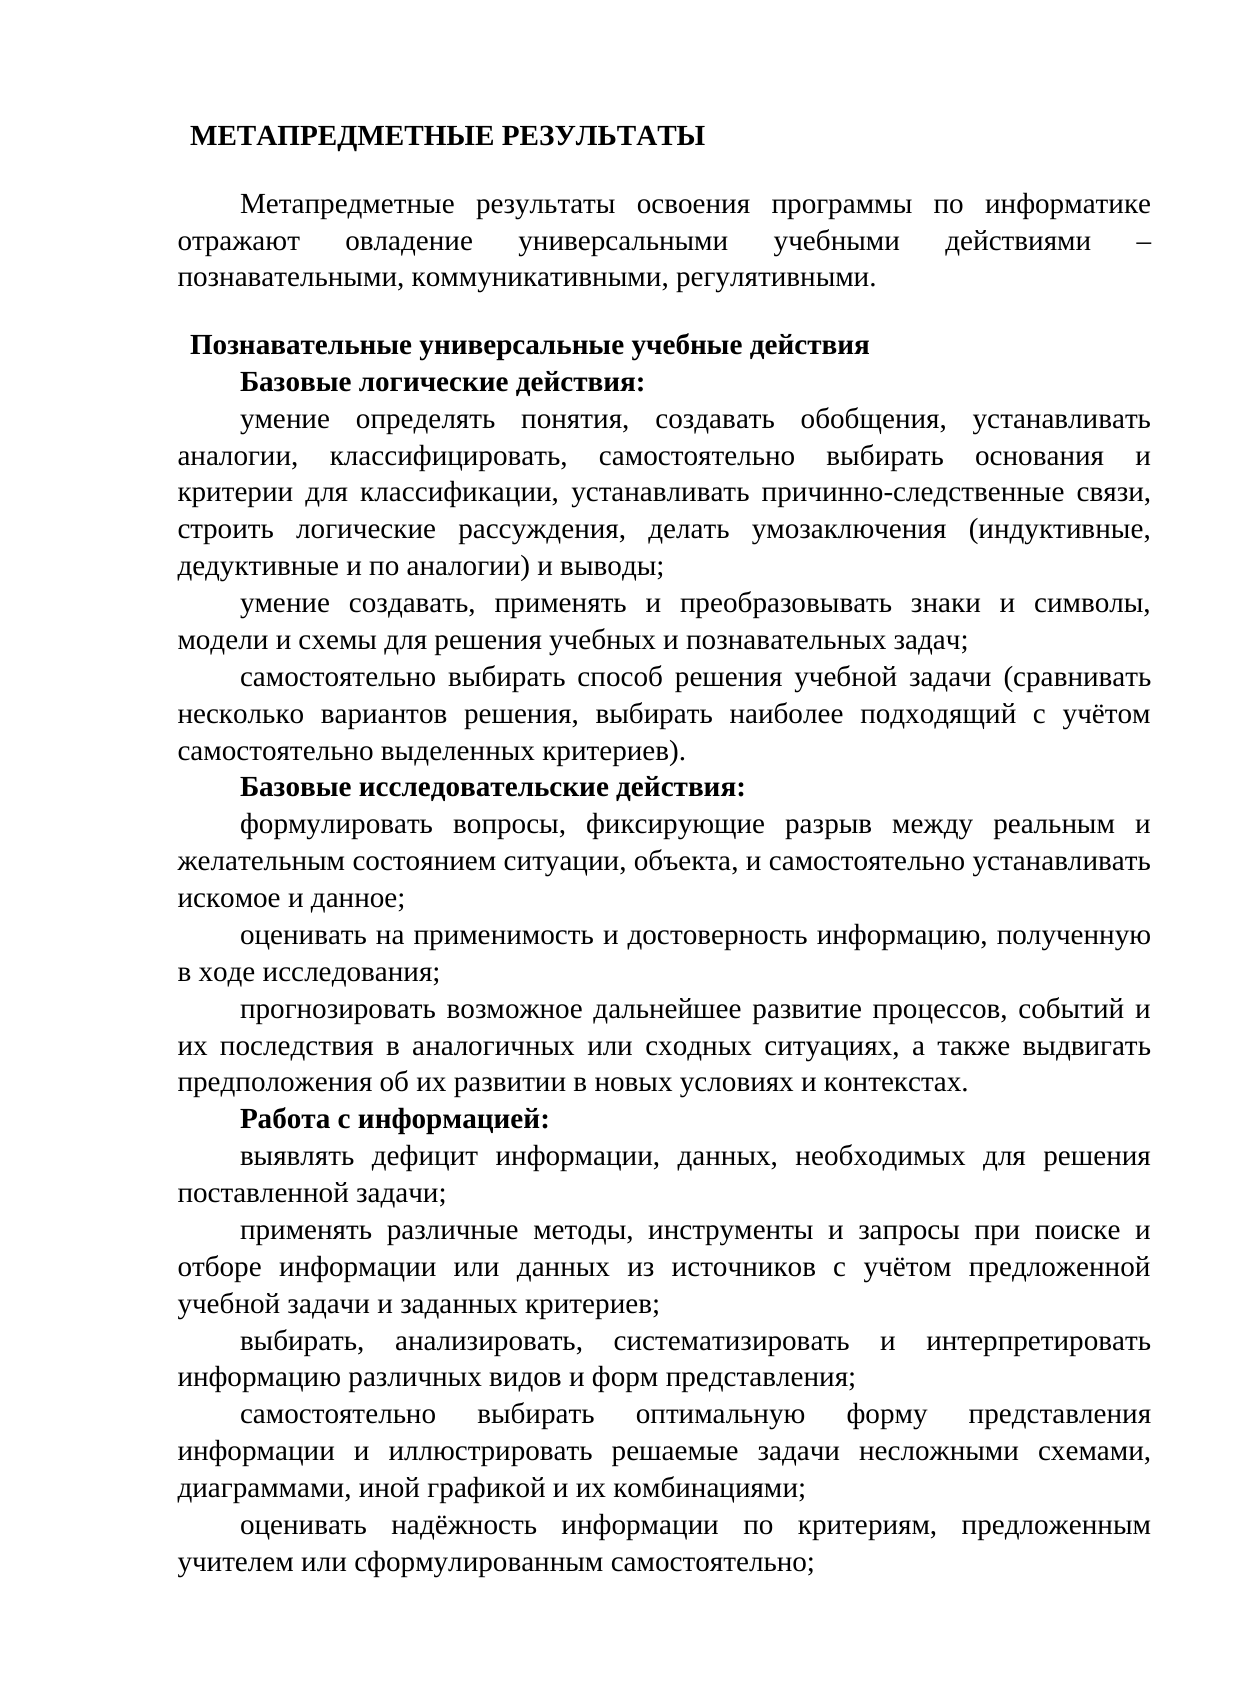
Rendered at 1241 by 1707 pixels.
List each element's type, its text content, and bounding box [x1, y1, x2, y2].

text умение определять понятия, создавать обобщения, устанавливать аналогии, классифицировать, самостоятельно выбирать основания и критерии для классификации, устанавливать причинно-следственные связи, строить логические рассуждения, делать умозаключения (индуктивные, дедуктивные и по аналогии) и выводы; [177, 401, 1152, 582]
text формулировать вопросы, фиксирующие разрыв между реальным и желательным состоянием ситуации, объекта, и самостоятельно устанавливать искомое и данное; [177, 806, 1152, 914]
text МЕТАПРЕДМЕТНЫЕ РЕЗУЛЬТАТЫ [190, 118, 1152, 152]
text оценивать на применимость и достоверность информацию, полученную в ходе исследования; [177, 917, 1152, 987]
text Работа с информацией: [177, 1101, 1152, 1135]
text выявлять дефицит информации, данных, необходимых для решения поставленной задачи; [177, 1138, 1152, 1209]
text самостоятельно выбирать способ решения учебной задачи (сравнивать несколько вариантов решения, выбирать наиболее подходящий с учётом самостоятельно выделенных критериев). [177, 659, 1152, 766]
text Метапредметные результаты освоения программы по информатике отражают овладение универсальными учебными действиями – познавательными, коммуникативными, регулятивными. [177, 186, 1152, 293]
text прогнозировать возможное дальнейшее развитие процессов, событий и их последствия в аналогичных или сходных ситуациях, а также выдвигать предположения об их развитии в новых условиях и контекстах. [177, 991, 1152, 1098]
text Базовые логические действия: [177, 364, 1152, 397]
text самостоятельно выбирать оптимальную форму представления информации и иллюстрировать решаемые задачи несложными схемами, диаграммами, иной графикой и их комбинациями; [177, 1396, 1152, 1504]
text оценивать надёжность информации по критериям, предложенным учителем или сформулированным самостоятельно; [177, 1507, 1152, 1577]
text применять различные методы, инструменты и запросы при поиске и отборе информации или данных из источников с учётом предложенной учебной задачи и заданных критериев; [177, 1212, 1152, 1319]
text Базовые исследовательские действия: [177, 769, 1152, 803]
text Познавательные универсальные учебные действия [190, 327, 1152, 361]
text умение создавать, применять и преобразовывать знаки и символы, модели и схемы для решения учебных и познавательных задач; [177, 585, 1152, 656]
text выбирать, анализировать, систематизировать и интерпретировать информацию различных видов и форм представления; [177, 1323, 1152, 1393]
